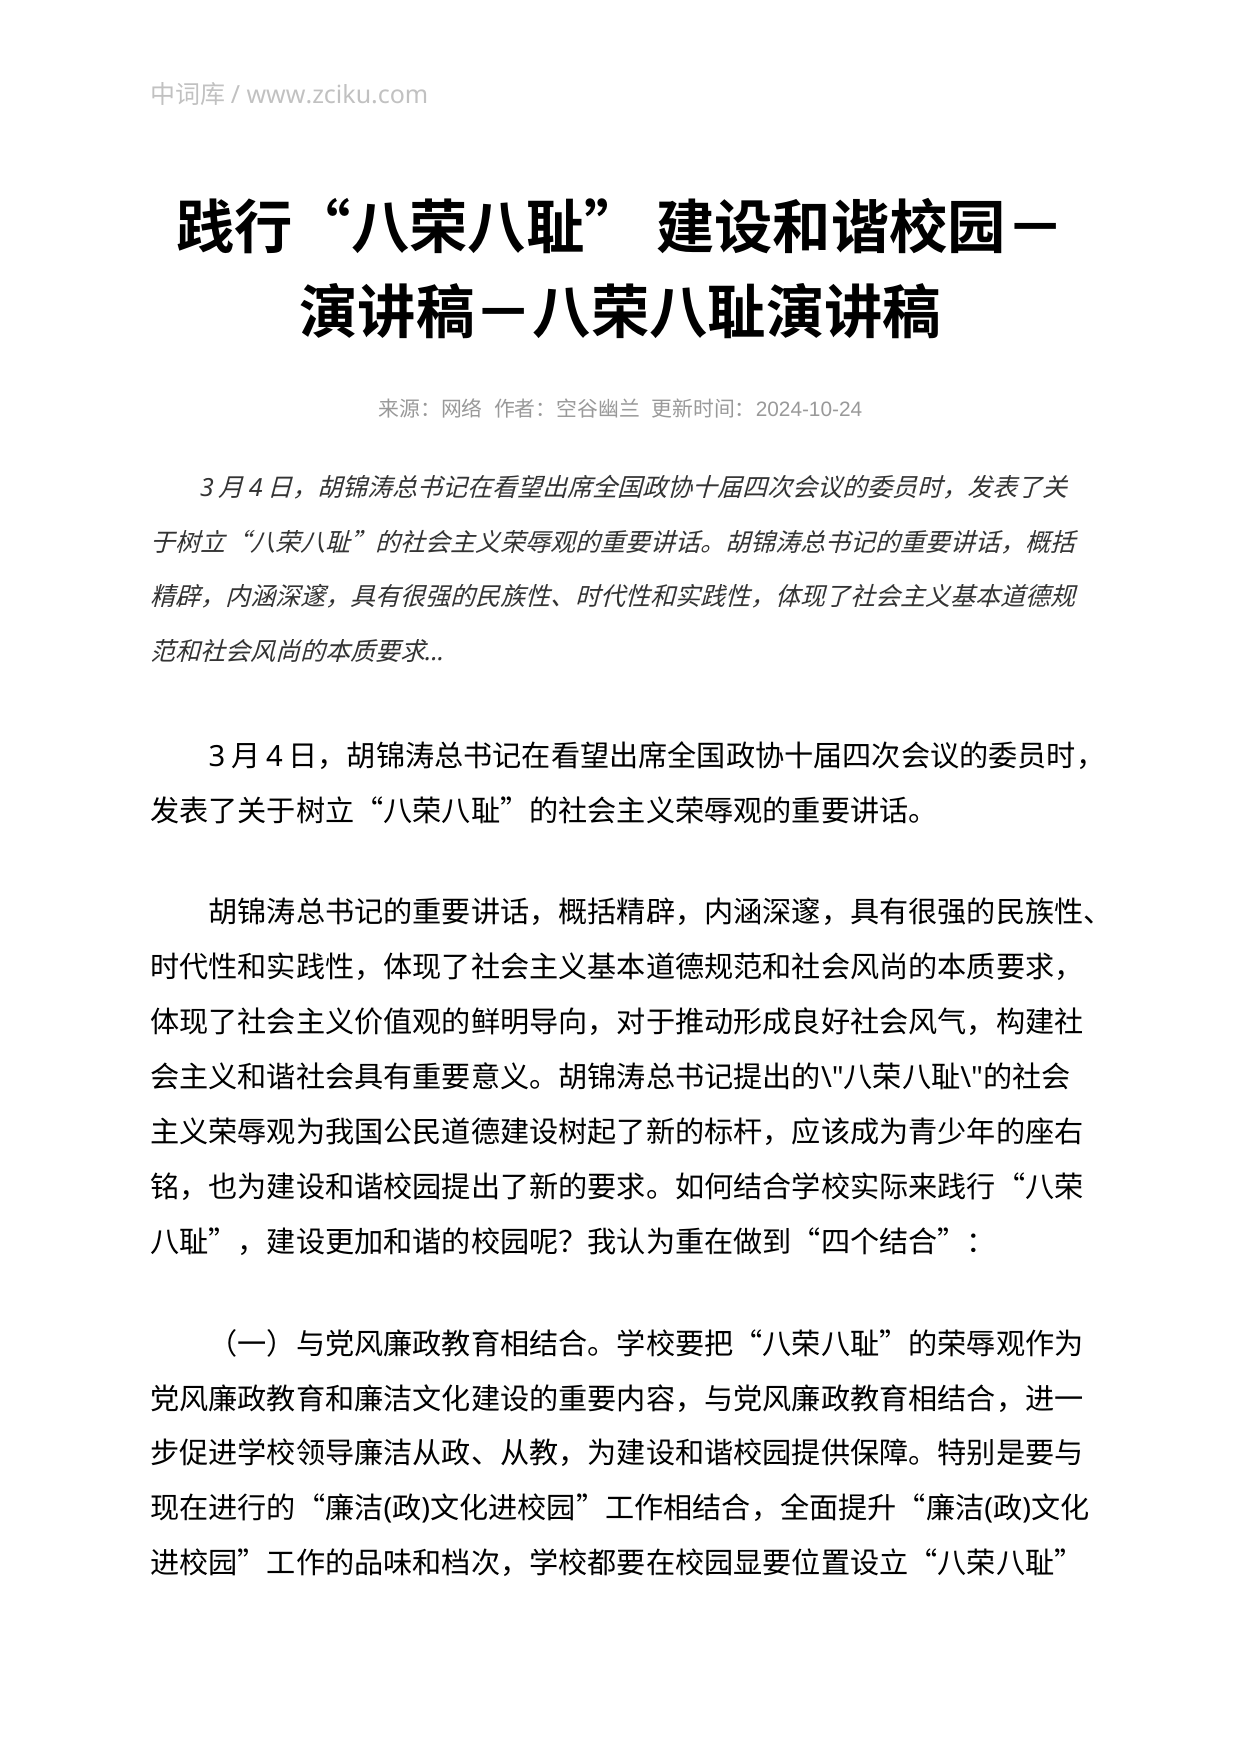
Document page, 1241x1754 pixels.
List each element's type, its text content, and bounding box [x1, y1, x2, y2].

text 3月4日，胡锦涛总书记在看望出席全国政协十届四次会议的委员时，发表了关于树立“八荣八耻”的社会主义荣辱观的重要讲话。 [150, 732, 1090, 829]
text 来源：网络 作者：空谷幽兰 更新时间：2024-10-24 [150, 397, 1090, 421]
text 胡锦涛总书记的重要讲话，概括精辟，内涵深邃，具有很强的民族性、时代性和实践性，体现了社会主义基本道德规范和社会风尚的本质要求，体现了社会主义价值观的鲜明导向，对于推动形成良好社会风气，构建社会主义和谐社会具有重要意义。胡锦涛总书记提出的\"八荣八耻\"的社会主义荣辱观为我国公民道德建设树起了新的标杆，应该成为青少年的座右铭，也为建设和谐校园提出了新的要求。如何结合学校实际来践行“八荣八耻”，建设更加和谐的校园呢？我认为重在做到“四个结合”： [150, 889, 1090, 1261]
text 3月4日，胡锦涛总书记在看望出席全国政协十届四次会议的委员时，发表了关于树立“八荣八耻”的社会主义荣辱观的重要讲话。胡锦涛总书记的重要讲话，概括精辟，内涵深邃，具有很强的民族性、时代性和实践性，体现了社会主义基本道德规范和社会风尚的本质要求... [150, 468, 1090, 667]
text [150, 1320, 1090, 1582]
subtitle 践行“八荣八耻” 建设和谐校园－演讲稿－八荣八耻演讲稿 [150, 181, 1090, 350]
